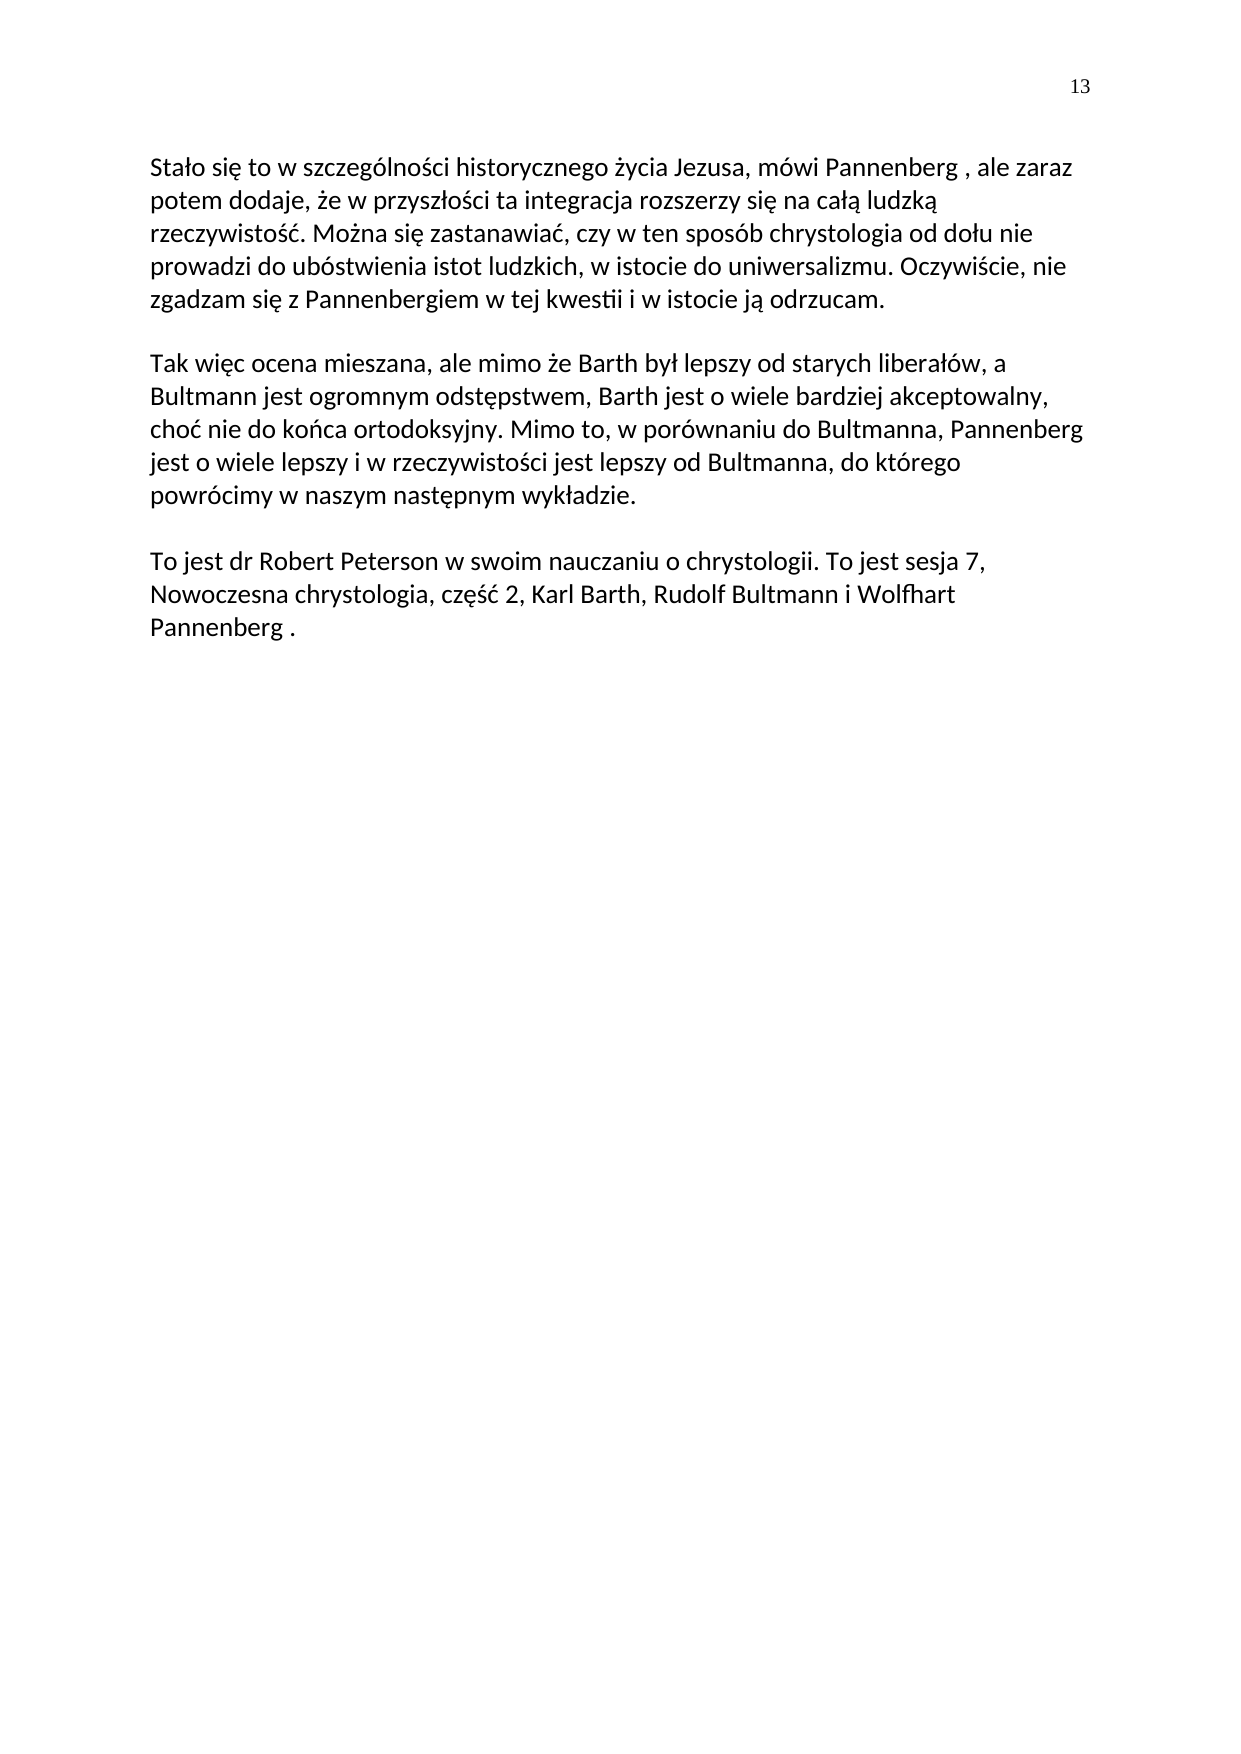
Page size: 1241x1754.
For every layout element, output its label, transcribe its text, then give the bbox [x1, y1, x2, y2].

text Stało się to w szczególności historycznego życia Jezusa, mówi Pannenberg , ale zaraz potem dodaje, że w przyszłości ta integracja rozszerzy się na całą ludzką rzeczywistość. Można się zastanawiać, czy w ten sposób chrystologia od dołu nie prowadzi do ubóstwienia istot ludzkich, w istocie do uniwersalizmu. Oczywiście, nie zgadzam się z Pannenbergiem w tej kwestii i w istocie ją odrzucam. [150, 150, 1090, 315]
text Tak więc ocena mieszana, ale mimo że Barth był lepszy od starych liberałów, a Bultmann jest ogromnym odstępstwem, Barth jest o wiele bardziej akceptowalny, choć nie do końca ortodoksyjny. Mimo to, w porównaniu do Bultmanna, Pannenberg jest o wiele lepszy i w rzeczywistości jest lepszy od Bultmanna, do którego powrócimy w naszym następnym wykładzie. To jest dr Robert Peterson w swoim nauczaniu o chrystologii. To jest sesja 7, Nowoczesna chrystologia, część 2, Karl Barth, Rudolf Bultmann i Wolfhart Pannenberg . [150, 346, 1090, 667]
